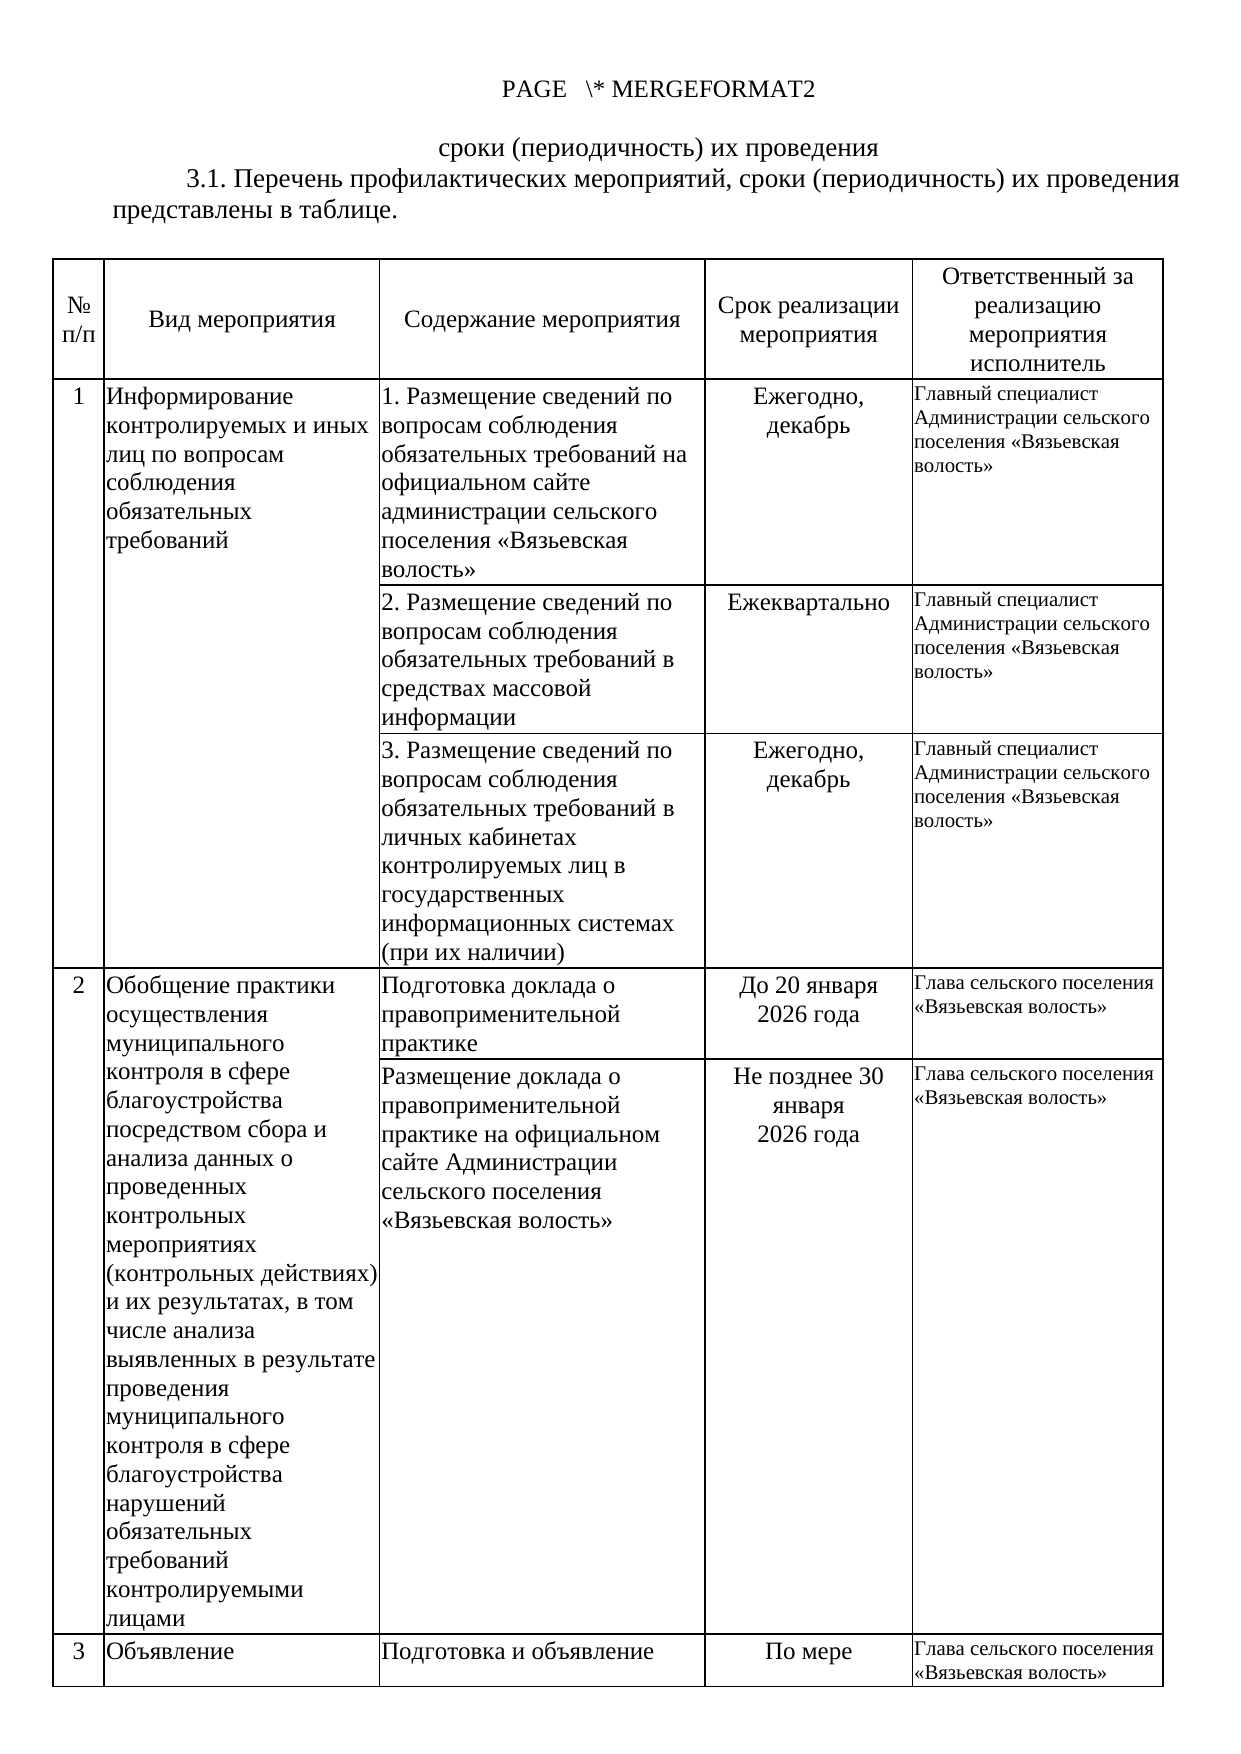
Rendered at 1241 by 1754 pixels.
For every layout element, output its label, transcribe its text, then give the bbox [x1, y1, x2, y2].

table_cell Размещение доклада о правоприменительной практике на официальном сайте Администрации сельского поселения «Вязьевская волость» [380, 1060, 704, 1633]
table_cell Ежегодно, декабрь [706, 734, 912, 967]
table_cell Главный специалист Администрации сельского поселения «Вязьевская волость» [913, 380, 1162, 584]
table_cell Глава сельского поселения «Вязьевская волость» [913, 969, 1162, 1058]
table_cell Не позднее 30 января 2026 года [706, 1060, 912, 1633]
table_header Содержание мероприятия [380, 260, 704, 378]
table_cell 3. Размещение сведений по вопросам соблюдения обязательных требований в личных кабинетах контролируемых лиц в государственных информационных системах (при их наличии) [380, 734, 704, 967]
table_cell Ежеквартально [706, 586, 912, 732]
table_cell 1. Размещение сведений по вопросам соблюдения обязательных требований на официальном сайте администрации сельского поселения «Вязьевская волость» [380, 380, 704, 584]
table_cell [913, 1060, 1162, 1633]
table_cell Обобщение практики осуществления муниципального контроля в сфере благоустройства посредством сбора и анализа данных о проведенных контрольных мероприятиях (контрольных действиях) и их результатах, в том числе анализа выявленных в результате проведения муниципального контроля в сфере благоустройства нарушений обязательных требований контролируемыми лицами [105, 969, 379, 1633]
text 3.1. Перечень профилактических мероприятий, сроки (периодичность) их проведения представлены в таблице. [112, 162, 1205, 225]
table_cell Главный специалист Администрации сельского поселения «Вязьевская волость» [913, 734, 1162, 967]
table_cell Информирование контролируемых и иных лиц по вопросам соблюдения обязательных требований [105, 380, 379, 967]
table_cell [913, 1635, 1162, 1686]
table_cell 2 [54, 969, 103, 1633]
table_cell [105, 1635, 379, 1686]
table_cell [706, 1635, 912, 1686]
table_header Вид мероприятия [105, 260, 379, 378]
table_header № п/п [54, 260, 103, 378]
table_cell Главный специалист Администрации сельского поселения «Вязьевская волость» [913, 586, 1162, 732]
table_header Срок реализации мероприятия [706, 260, 912, 378]
text сроки (периодичность) их проведения [112, 131, 1205, 162]
table_cell До 20 января 2026 года [706, 969, 912, 1058]
table_header Ответственный за реализацию мероприятия исполнитель [913, 260, 1162, 378]
table_cell Ежегодно, декабрь [706, 380, 912, 584]
table_cell 1 [54, 380, 103, 967]
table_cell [380, 1635, 704, 1686]
table_cell 2. Размещение сведений по вопросам соблюдения обязательных требований в средствах массовой информации [380, 586, 704, 732]
table_cell 3 [54, 1635, 103, 1686]
